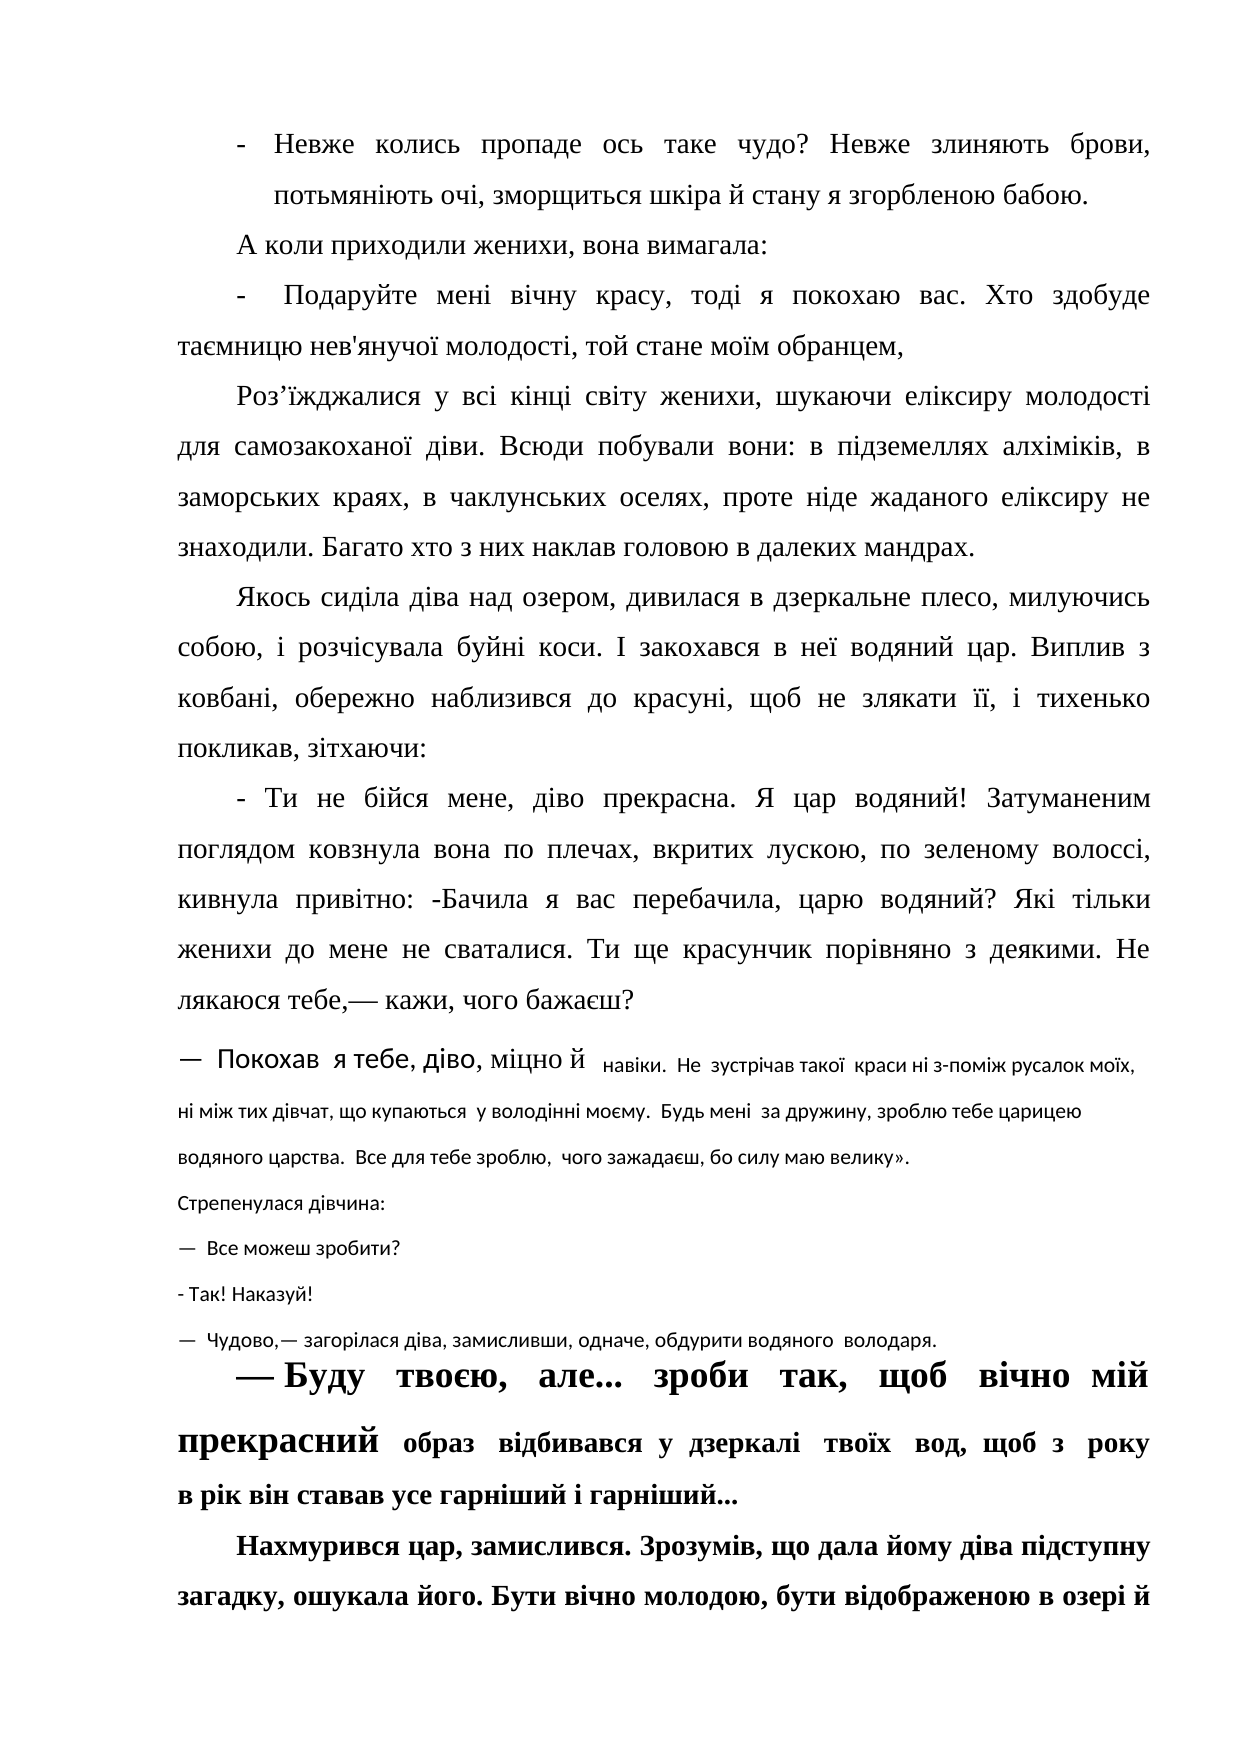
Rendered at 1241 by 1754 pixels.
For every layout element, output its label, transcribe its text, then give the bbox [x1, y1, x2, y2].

text А коли приходили женихи, вона вимагала: [177, 227, 1152, 261]
text — Все можеш зробити? [177, 1215, 1152, 1261]
text Якось сиділа діва над озером, дивилася в дзеркальне плесо, милуючись собою, і розчісувала буйні коси. І закохався в неї водяний цар. Виплив з ковбані, обережно наблизився до красуні, щоб не злякати її, і тихенько покликав, зітхаючи: [177, 579, 1152, 764]
list Невже колись пропаде ось таке чудо? Невже злиняють брови, потьмяніють очі, зморщиться шкіра й стану я згорбленою бабою. [236, 126, 1152, 210]
text — Покохав я тебе, діво, міцно й навіки. Не зустрічав такої краси ні з-поміж русалок моїх, ні між тих дівчат, що купаються у володінні моєму. Будь мені за дружину, зроблю тебе царицею водяного царства. Все для тебе зроблю, чого зажадаєш, бо силу маю велику». [177, 1032, 1152, 1169]
text — Чудово,— загорілася діва, замисливши, одначе, обдурити водяного володаря. [177, 1307, 1152, 1353]
text - Подаруйте мені вічну красу, тоді я покохаю вас. Хто здобуде таємницю нев'янучої молодості, той стане моїм обранцем, [177, 277, 1152, 361]
text Стрепенулася дівчина: [177, 1169, 1152, 1215]
text - Ти не бійся мене, діво прекрасна. Я цар водяний! Затуманеним поглядом ковзнула вона по плечах, вкритих лускою, по зеленому волоссі, кивнула привітно: -Бачила я вас перебачила, царю водяний? Які тільки женихи до мене не сваталися. Ти ще красунчик порівняно з деякими. Не лякаюся тебе,— кажи, чого бажаєш? [177, 781, 1152, 1015]
text Роз’їжджалися у всі кінці світу женихи, шукаючи еліксиру молодості для самозакоханої діви. Всюди побували вони: в підземеллях алхіміків, в заморських краях, в чаклунських оселях, проте ніде жаданого еліксиру не знаходили. Багато хто з них наклав головою в далеких мандрах. [177, 378, 1152, 562]
text - Так! Наказуй! [177, 1261, 1152, 1307]
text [177, 1528, 1152, 1612]
text — Буду твоєю, але... зроби так, щоб вічно мій прекрасний образ відбивався у дзеркалі твоїх вод, щоб з року в рік він ставав усе гарніший і гарніший... [177, 1353, 1152, 1511]
